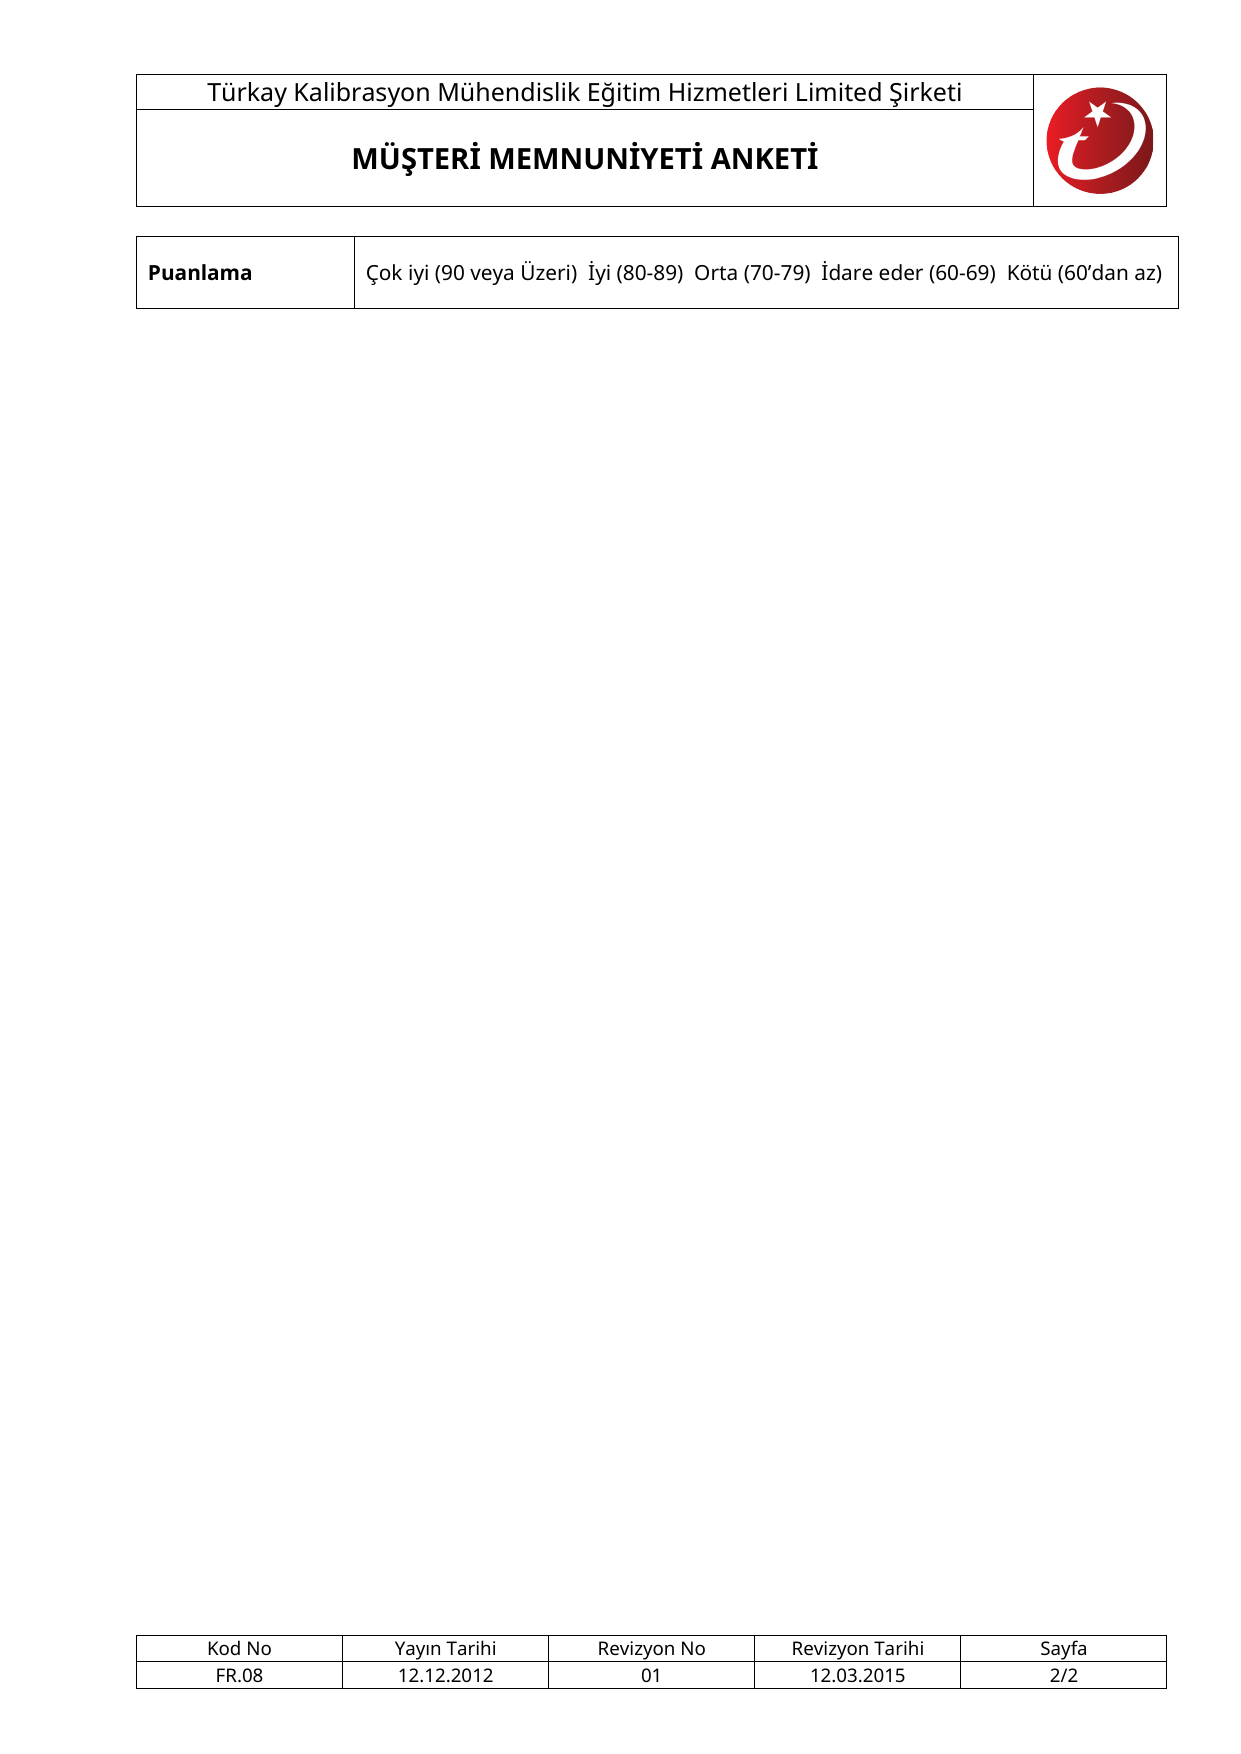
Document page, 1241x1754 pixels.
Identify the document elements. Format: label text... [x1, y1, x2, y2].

picture [1046, 87, 1154, 194]
table_cell Puanlama [137, 237, 354, 308]
table_cell Çok iyi (90 veya Üzeri) İyi (80-89) Orta (70-79) İdare eder (60-69) Kötü (60’dan az) [355, 237, 1178, 308]
